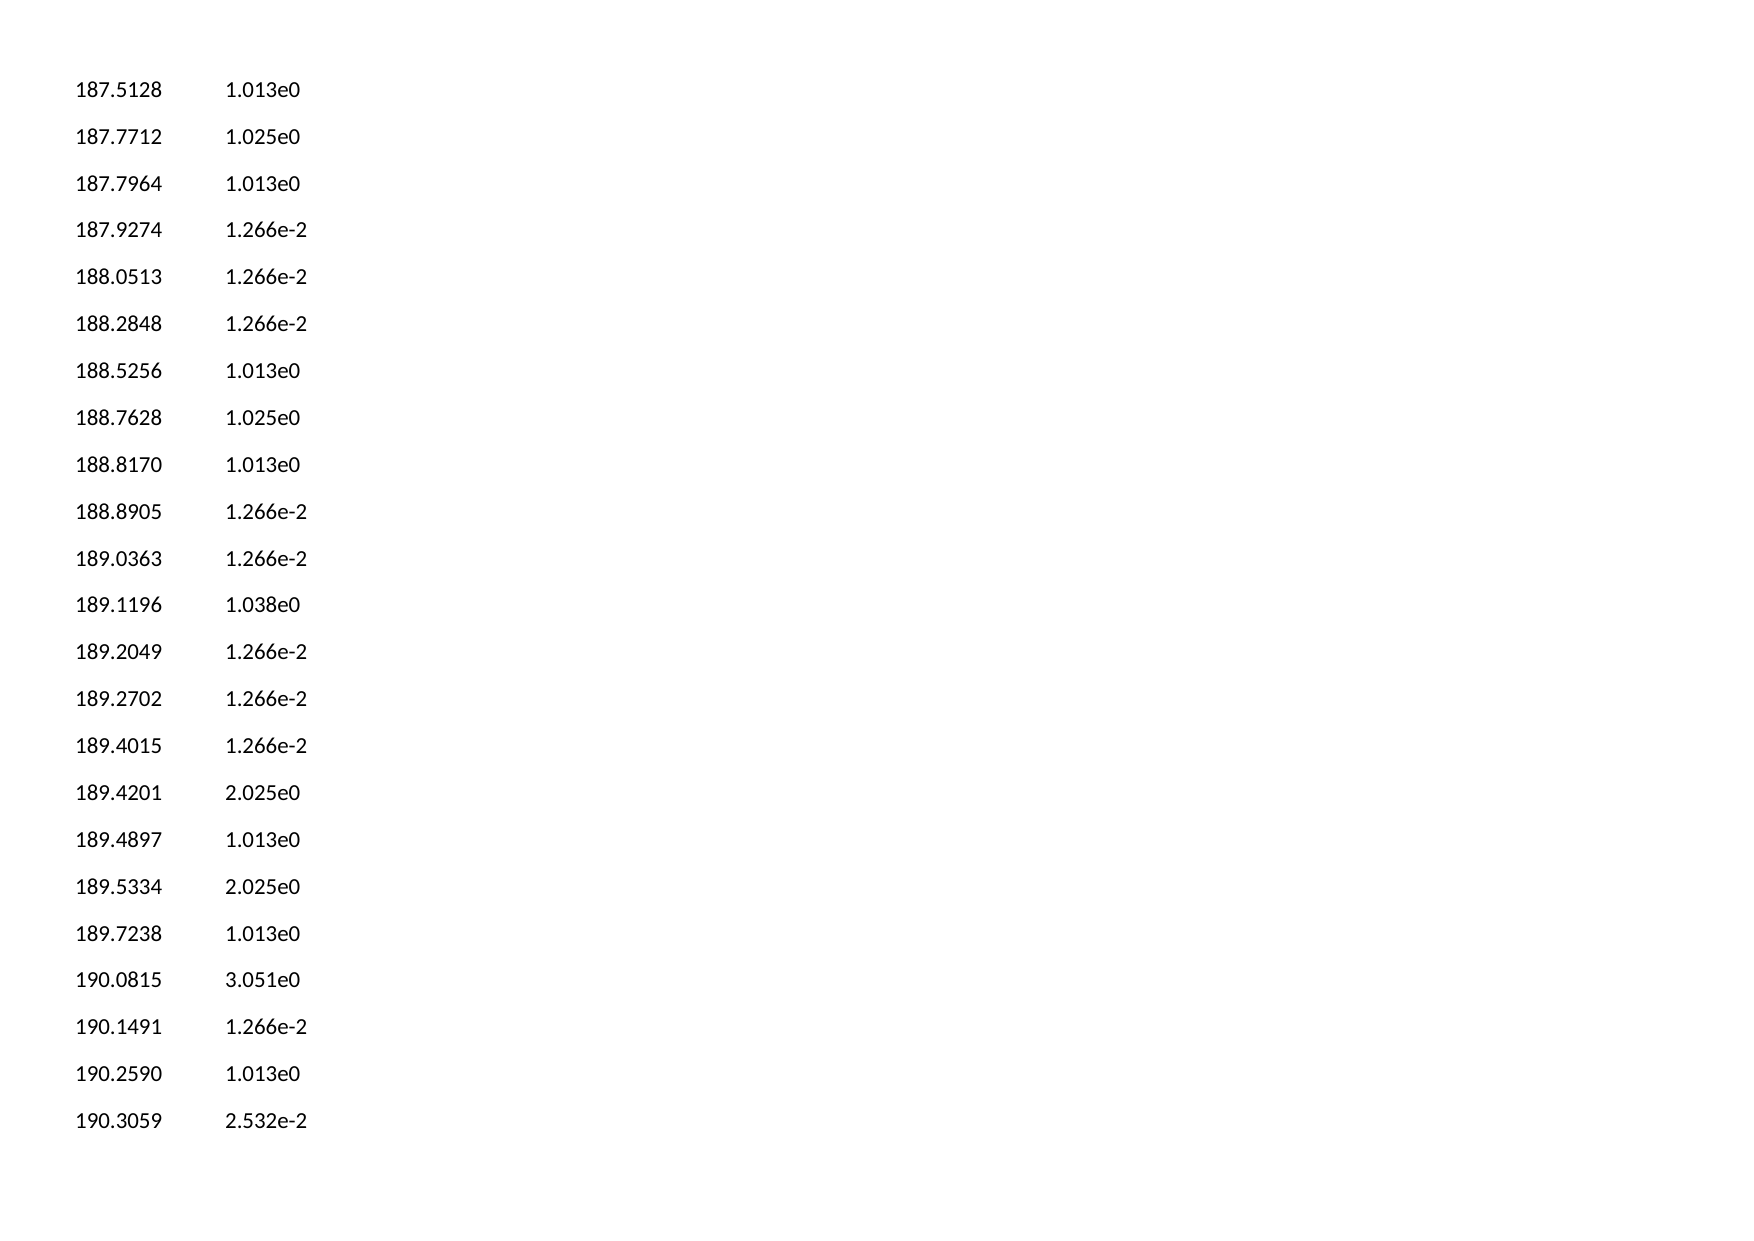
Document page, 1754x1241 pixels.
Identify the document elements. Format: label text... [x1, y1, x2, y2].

text 188.8170 1.013e0 [75, 450, 1679, 478]
text 189.2049 1.266e-2 [75, 637, 1679, 666]
text 187.7964 1.013e0 [75, 169, 1679, 197]
text 190.1491 1.266e-2 [75, 1012, 1679, 1041]
text 188.5256 1.013e0 [75, 356, 1679, 384]
text 187.5128 1.013e0 [75, 75, 1679, 103]
text 189.4897 1.013e0 [75, 825, 1679, 853]
text 188.8905 1.266e-2 [75, 497, 1679, 525]
text 189.4015 1.266e-2 [75, 731, 1679, 759]
text 187.9274 1.266e-2 [75, 216, 1679, 244]
text 190.3059 2.532e-2 [75, 1106, 1679, 1134]
text 190.0815 3.051e0 [75, 966, 1679, 994]
text 188.2848 1.266e-2 [75, 309, 1679, 337]
text 189.5334 2.025e0 [75, 872, 1679, 900]
text 188.7628 1.025e0 [75, 403, 1679, 431]
text 189.4201 2.025e0 [75, 778, 1679, 806]
text 189.0363 1.266e-2 [75, 544, 1679, 572]
text 190.2590 1.013e0 [75, 1059, 1679, 1087]
text 187.7712 1.025e0 [75, 122, 1679, 150]
text 189.2702 1.266e-2 [75, 684, 1679, 712]
text 189.1196 1.038e0 [75, 591, 1679, 619]
text 189.7238 1.013e0 [75, 919, 1679, 947]
text 188.0513 1.266e-2 [75, 262, 1679, 291]
